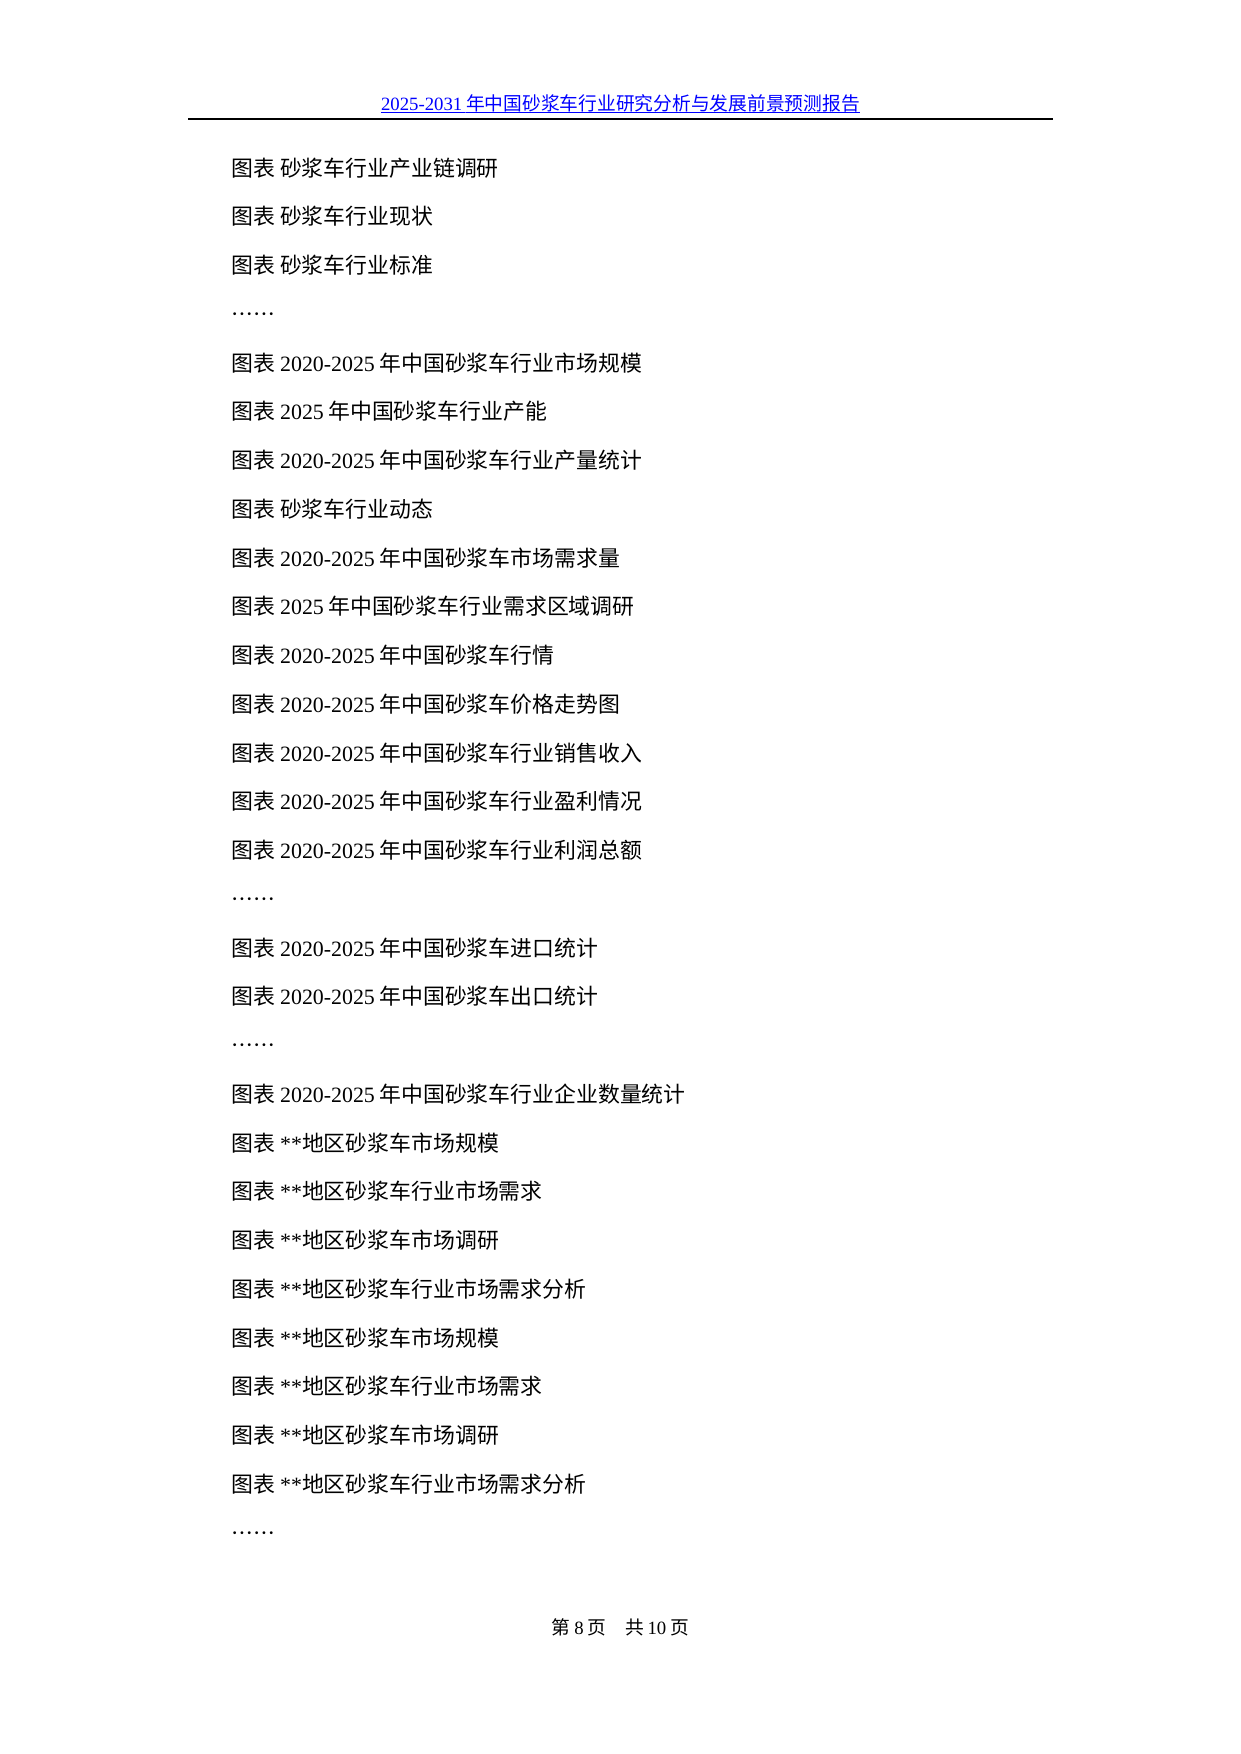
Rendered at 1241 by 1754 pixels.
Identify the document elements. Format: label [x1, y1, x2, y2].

text [187, 150, 1053, 1548]
